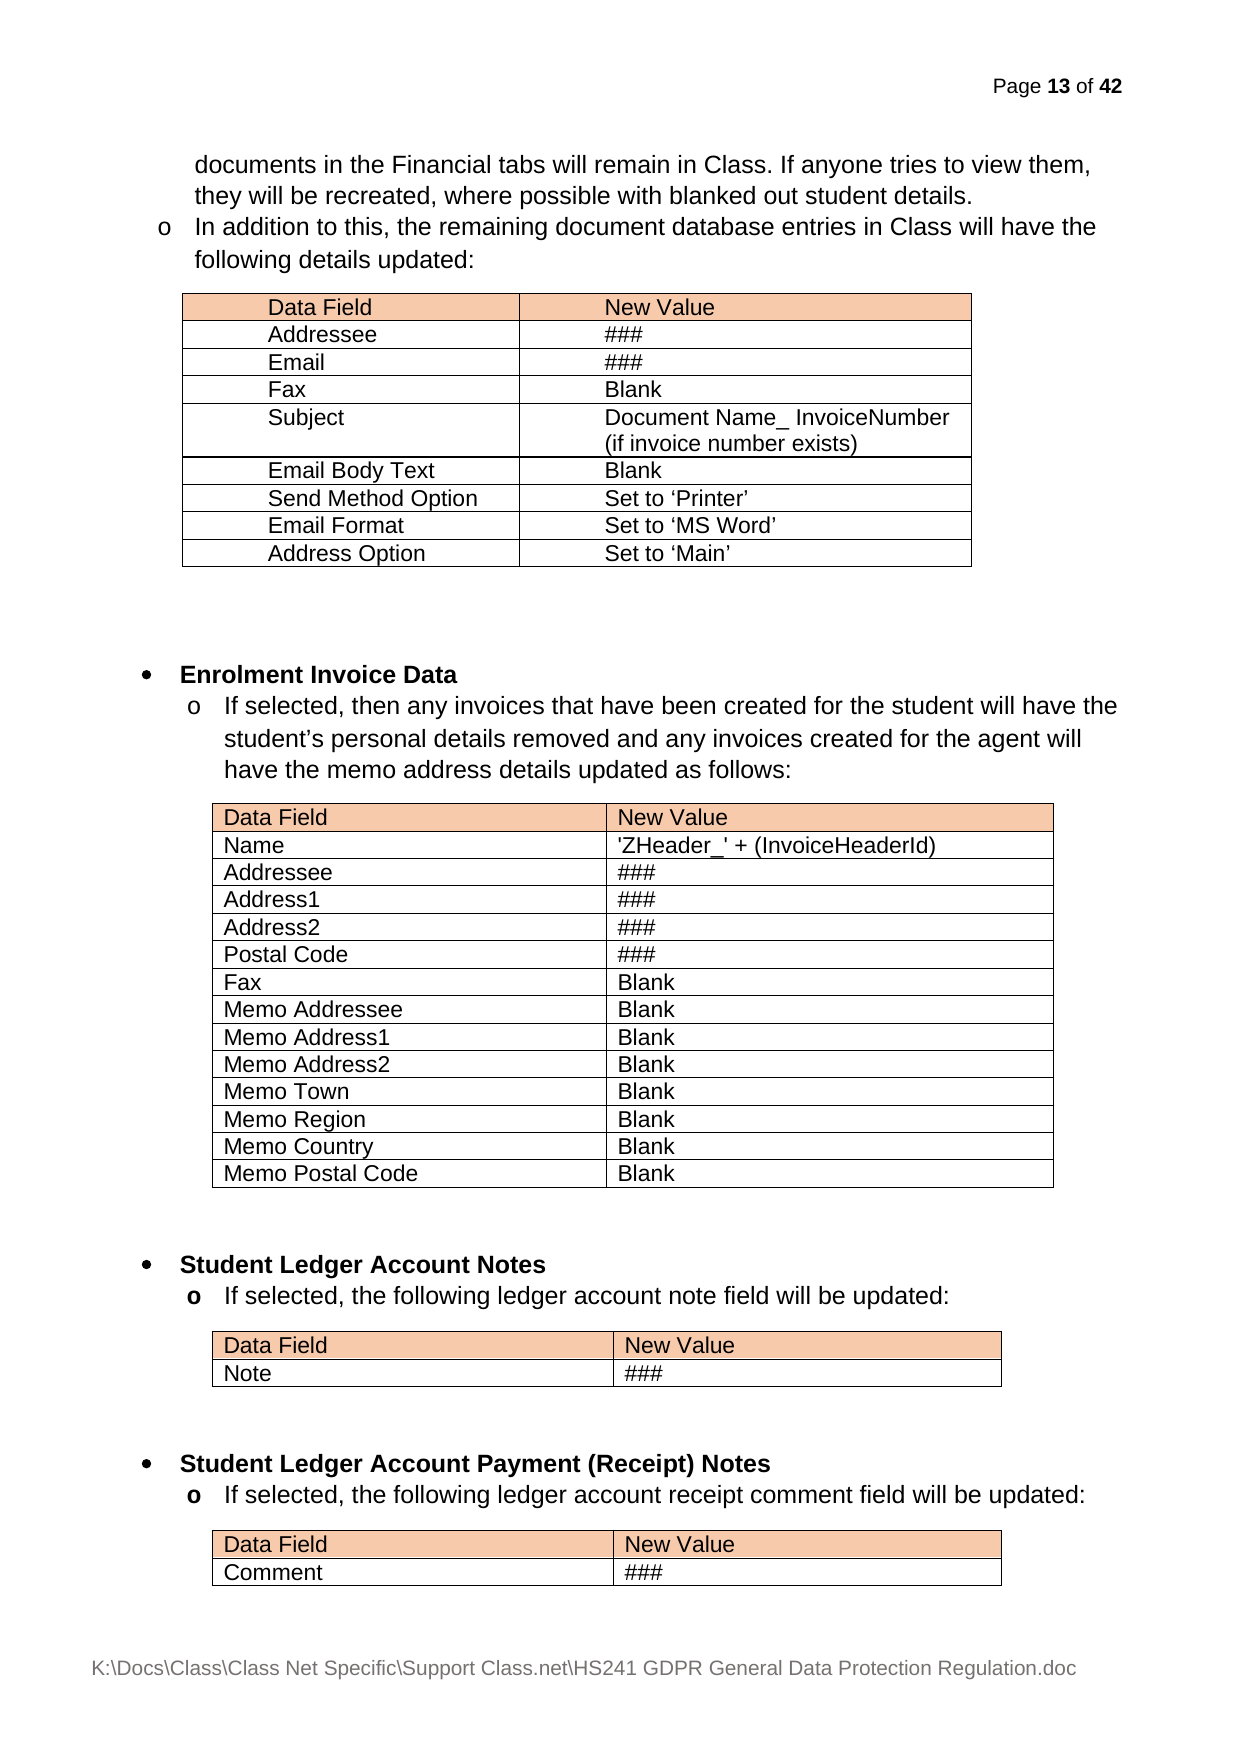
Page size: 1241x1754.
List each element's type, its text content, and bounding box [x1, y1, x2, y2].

table_cell Address1 [213, 886, 606, 913]
table_cell Blank [607, 1160, 1053, 1187]
table_cell Email [183, 349, 519, 375]
table_header New Value [520, 294, 971, 320]
table_cell Postal Code [213, 941, 606, 968]
table_cell Addressee [183, 321, 519, 348]
table_cell Note [213, 1360, 613, 1386]
table_header New Value [614, 1332, 1001, 1358]
table_cell ### [520, 349, 971, 375]
table_cell Memo Town [213, 1078, 606, 1104]
table_cell Send Method Option [183, 485, 519, 511]
table_cell Blank [607, 1133, 1053, 1159]
table_header Data Field [213, 1531, 613, 1557]
list Student Ledger Account Payment (Receipt) Notes [142, 1449, 1122, 1478]
list If selected, then any invoices that have been created for the student will have the student’s personal details removed and any invoices created for the agent will have the memo address details updated as follows: [186, 691, 1122, 784]
table_cell Blank [607, 1078, 1053, 1104]
table_cell ### [614, 1559, 1001, 1585]
list Enrolment Invoice Data [142, 660, 1122, 689]
table_cell ### [520, 321, 971, 348]
table_cell Memo Address1 [213, 1024, 606, 1050]
table_cell Blank [607, 1024, 1053, 1050]
list If selected, the following ledger account note field will be updated: [186, 1281, 1122, 1312]
table_cell Set to ‘Printer’ [520, 485, 971, 511]
table_cell ### [614, 1360, 1001, 1386]
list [157, 150, 1122, 210]
table_cell ### [607, 886, 1053, 913]
table_cell Set to ‘MS Word’ [520, 512, 971, 538]
table_cell Blank [607, 1051, 1053, 1077]
table_cell Document Name_ InvoiceNumber (if invoice number exists) [520, 404, 971, 456]
table_cell Memo Country [213, 1133, 606, 1159]
table_cell ### [607, 859, 1053, 885]
table_cell Memo Region [213, 1106, 606, 1132]
table_header Data Field [213, 1332, 613, 1358]
table_cell Blank [520, 376, 971, 403]
table_cell 'ZHeader_' + (InvoiceHeaderId) [607, 832, 1053, 858]
table_cell Addressee [213, 859, 606, 885]
table_header Data Field [213, 804, 606, 831]
table_cell Address2 [213, 914, 606, 940]
table_cell Memo Addressee [213, 996, 606, 1022]
table_cell Fax [183, 376, 519, 403]
table_cell Blank [607, 996, 1053, 1022]
table_cell ### [607, 941, 1053, 968]
table_cell Address Option [183, 540, 519, 566]
list Student Ledger Account Notes [142, 1250, 1122, 1279]
table_cell ### [607, 914, 1053, 940]
table_cell Email Body Text [183, 458, 519, 484]
table_cell Memo Postal Code [213, 1160, 606, 1187]
list If selected, the following ledger account receipt comment field will be updated: [186, 1480, 1122, 1511]
table_cell Name [213, 832, 606, 858]
table_header New Value [614, 1531, 1001, 1557]
table_cell Blank [607, 1106, 1053, 1132]
table_cell Comment [213, 1559, 613, 1585]
table_cell Set to ‘Main’ [520, 540, 971, 566]
list In addition to this, the remaining document database entries in Class will have the following details updated: [157, 212, 1122, 274]
table_cell Blank [520, 458, 971, 484]
table_cell Fax [213, 969, 606, 995]
table_cell Memo Address2 [213, 1051, 606, 1077]
table_cell Blank [607, 969, 1053, 995]
table_header New Value [607, 804, 1053, 831]
table_cell Email Format [183, 512, 519, 538]
table_header Data Field [183, 294, 519, 320]
table_cell Subject [183, 404, 519, 456]
